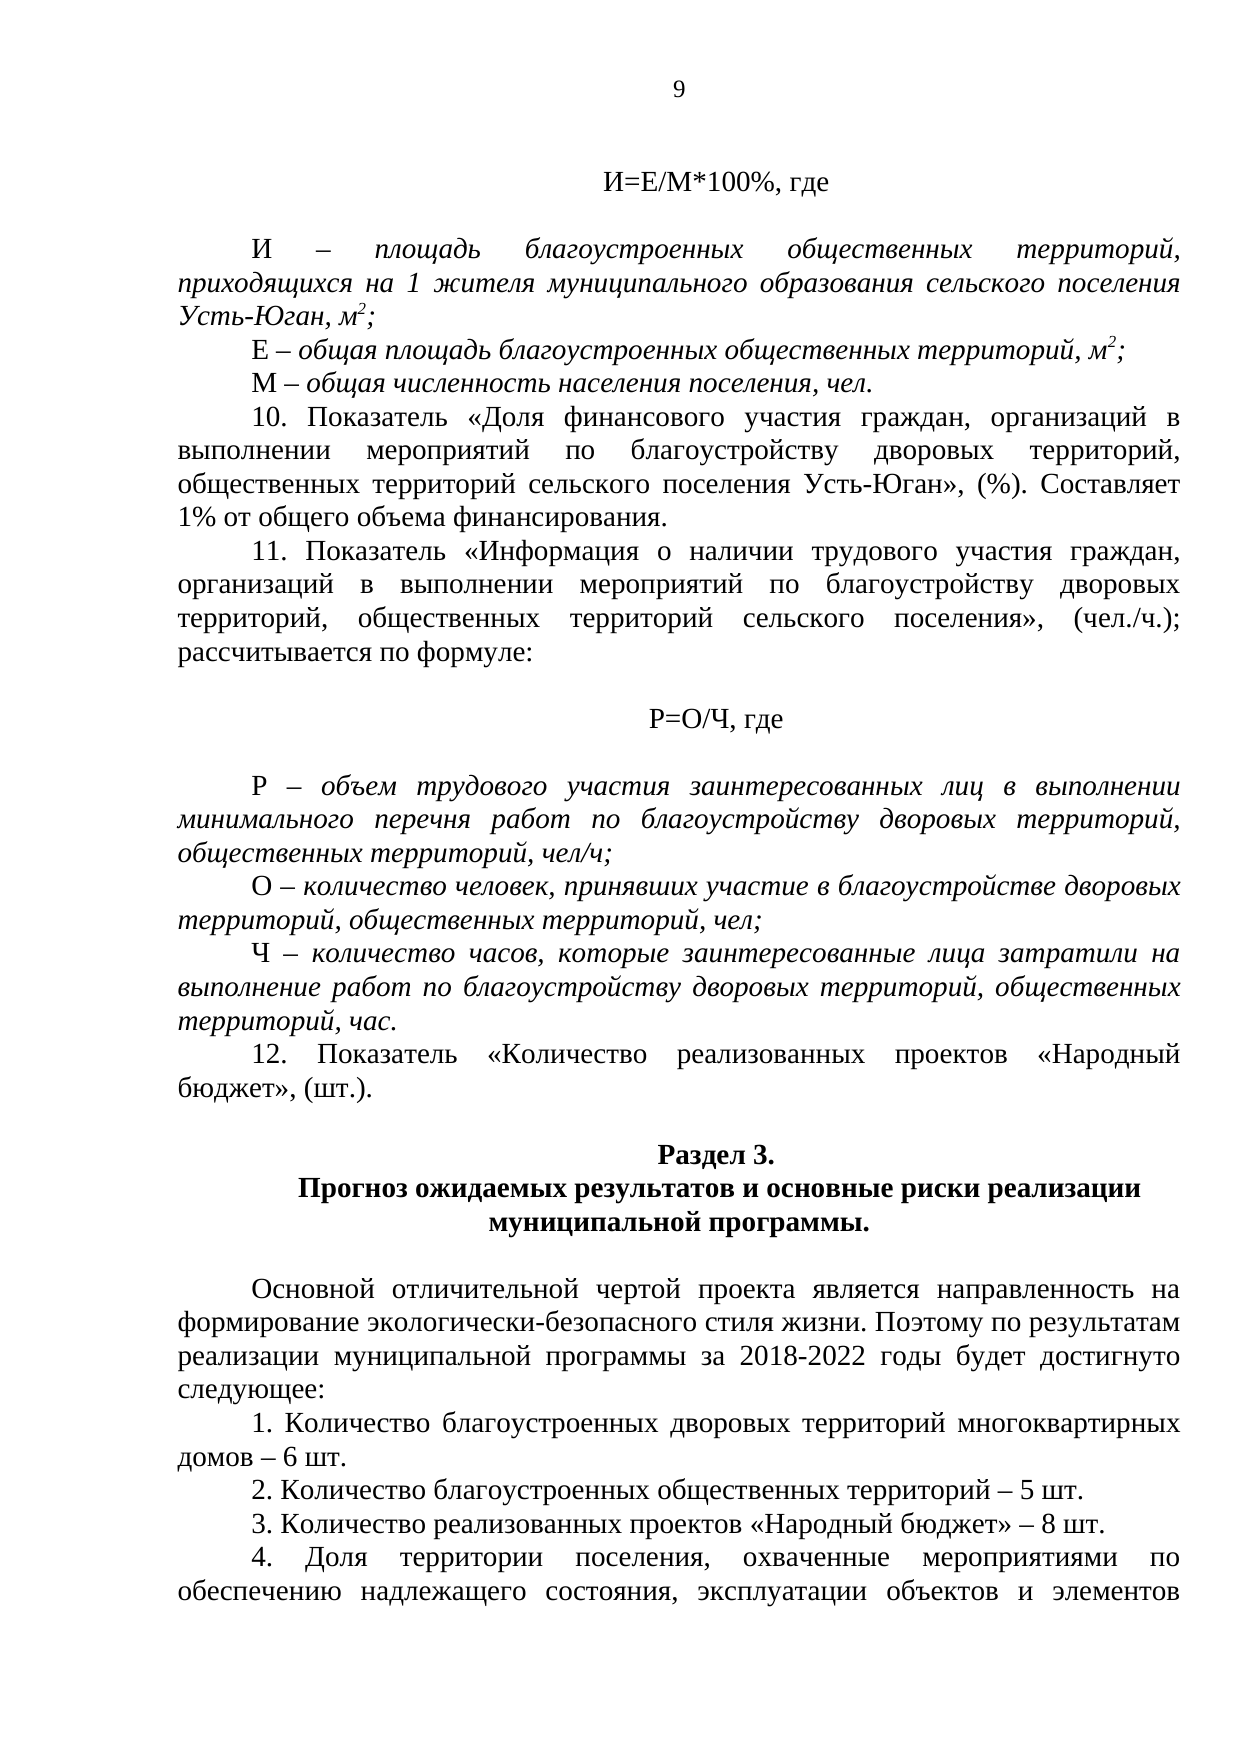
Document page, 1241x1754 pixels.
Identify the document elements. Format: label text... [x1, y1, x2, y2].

text 1. Количество благоустроенных дворовых территорий многоквартирных домов – 6 шт. [177, 1405, 1181, 1472]
text О – количество человек, принявших участие в благоустройстве дворовых территорий, общественных территорий, чел; [177, 868, 1181, 936]
text Р – объем трудового участия заинтересованных лиц в выполнении минимального перечня работ по благоустройству дворовых территорий, общественных территорий, чел/ч; [177, 768, 1181, 868]
text Е – общая площадь благоустроенных общественных территорий, м2; [177, 332, 1181, 365]
text Ч – количество часов, которые заинтересованные лица затратили на выполнение работ по благоустройству дворовых территорий, общественных территорий, час. [177, 936, 1181, 1036]
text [177, 1539, 1181, 1606]
text М – общая численность населения поселения, чел. [177, 365, 1181, 399]
text Р=О/Ч, где [177, 701, 1181, 734]
text 10. Показатель «Доля финансового участия граждан, организаций в выполнении мероприятий по благоустройству дворовых территорий, общественных территорий сельского поселения Усть-Юган», (%). Составляет 1% от общего объема финансирования. [177, 399, 1181, 533]
text Основной отличительной чертой проекта является направленность на формирование экологически-безопасного стиля жизни. Поэтому по результатам реализации муниципальной программы за 2018-2022 годы будет достигнуто следующее: [177, 1271, 1181, 1405]
text И=Е/М*100%, где [177, 164, 1181, 198]
text 2. Количество благоустроенных общественных территорий – 5 шт. [177, 1472, 1181, 1506]
text Прогноз ожидаемых результатов и основные риски реализации муниципальной программы. [177, 1170, 1181, 1237]
text Раздел 3. [177, 1137, 1181, 1170]
text 11. Показатель «Информация о наличии трудового участия граждан, организаций в выполнении мероприятий по благоустройству дворовых территорий, общественных территорий сельского поселения», (чел./ч.); рассчитывается по формуле: [177, 533, 1181, 667]
text 12. Показатель «Количество реализованных проектов «Народный бюджет», (шт.). [177, 1036, 1181, 1103]
text 3. Количество реализованных проектов «Народный бюджет» – 8 шт. [177, 1506, 1181, 1539]
text И – площадь благоустроенных общественных территорий, приходящихся на 1 жителя муниципального образования сельского поселения Усть-Юган, м2; [177, 231, 1181, 332]
